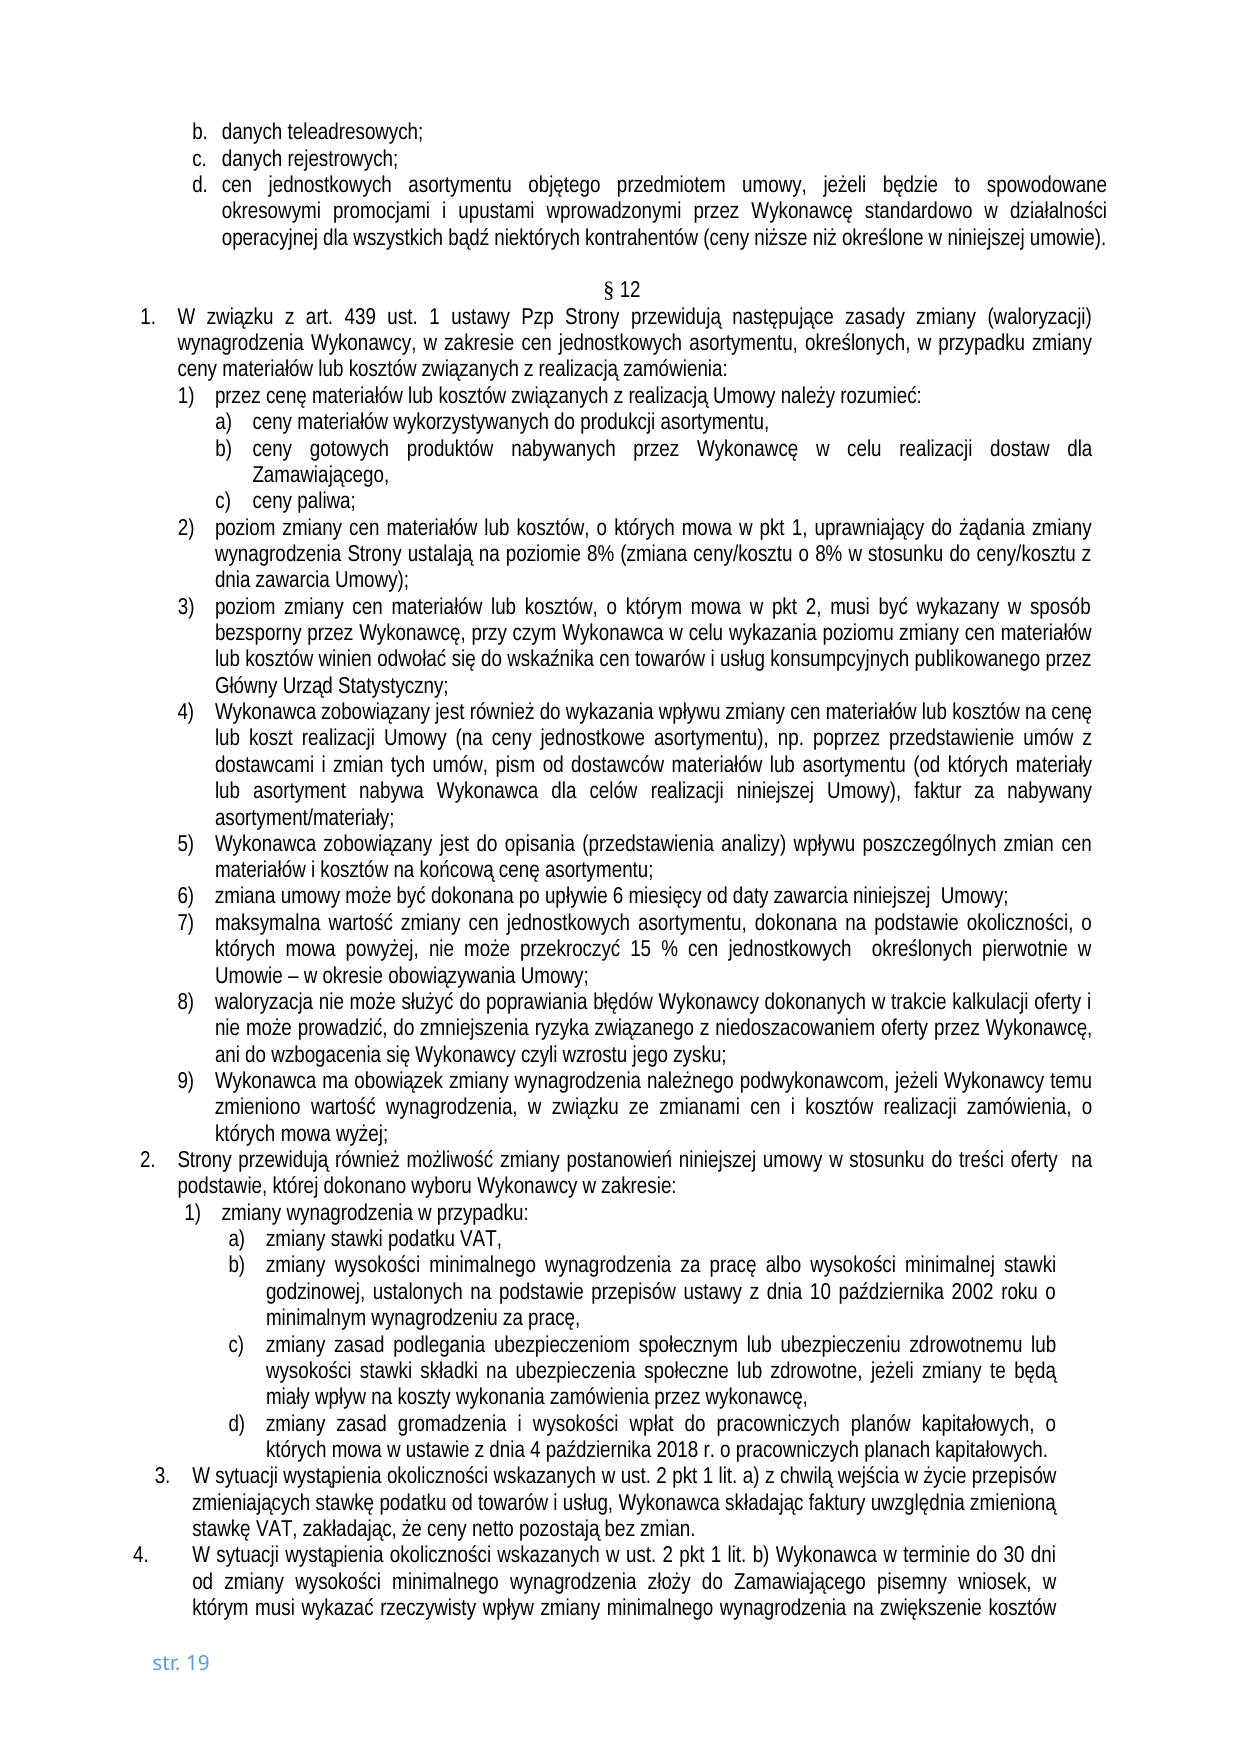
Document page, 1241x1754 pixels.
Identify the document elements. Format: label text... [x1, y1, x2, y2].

list danych rejestrowych; [192, 144, 1107, 171]
text 12 [148, 276, 1096, 303]
list zmiana umowy może być dokonana po upływie 6 miesięcy od daty zawarcia niniejszej Umowy; [177, 882, 1093, 909]
list maksymalna wartość zmiany cen jednostkowych asortymentu, dokonana na podstawie okoliczności, o których mowa powyżej, nie może przekroczyć 15 % cen jednostkowych określonych pierwotnie w Umowie – w okresie obowiązywania Umowy; [177, 909, 1093, 988]
list ceny materiałów wykorzystywanych do produkcji asortymentu, [215, 408, 1093, 434]
list Wykonawca zobowiązany jest do opisania (przedstawienia analizy) wpływu poszczególnych zmian cen materiałów i kosztów na końcową cenę asortymentu; [177, 830, 1093, 882]
list przez cenę materiałów lub kosztów związanych z realizacją Umowy należy rozumieć: [178, 382, 1093, 408]
list poziom zmiany cen materiałów lub kosztów, o którym mowa w pkt 2, musi być wykazany w sposób bezsporny przez Wykonawcę, przy czym Wykonawca w celu wykazania poziomu zmiany cen materiałów lub kosztów winien odwołać się do wskaźnika cen towarów i usług konsumpcyjnych publikowanego przez Główny Urząd Statystyczny; [178, 593, 1093, 698]
list danych teleadresowych; [192, 118, 1107, 144]
list waloryzacja nie może służyć do poprawiania błędów Wykonawcy dokonanych w trakcie kalkulacji oferty i nie może prowadzić, do zmniejszenia ryzyka związanego z niedoszacowaniem oferty przez Wykonawcę, ani do wzbogacenia się Wykonawcy czyli wzrostu jego zysku; [177, 988, 1093, 1067]
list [133, 1541, 1057, 1620]
list zmiany zasad podlegania ubezpieczeniom społecznym lub ubezpieczeniu zdrowotnemu lub wysokości stawki składki na ubezpieczenia społeczne lub zdrowotne, jeżeli zmiany te będą miały wpływ na koszty wykonania zamówienia przez wykonawcę, [228, 1331, 1057, 1409]
list zmiany wysokości minimalnego wynagrodzenia za pracę albo wysokości minimalnej stawki godzinowej, ustalonych na podstawie przepisów ustawy z dnia 10 października 2002 roku o minimalnym wynagrodzeniu za pracę, [228, 1251, 1057, 1331]
list ceny gotowych produktów nabywanych przez Wykonawcę w celu realizacji dostaw dla Zamawiającego, [215, 434, 1093, 487]
list W sytuacji wystąpienia okoliczności wskazanych w ust. 2 pkt 1 lit. a) z chwilą wejścia w życie przepisów zmieniających stawkę podatku od towarów i usług, Wykonawca składając faktury uwzględnia zmienioną stawkę VAT, zakładając, że ceny netto pozostają bez zmian. [154, 1462, 1057, 1541]
list W związku z art. 439 ust. 1 ustawy Pzp Strony przewidują następujące zasady zmiany (waloryzacji) wynagrodzenia Wykonawcy, w zakresie cen jednostkowych asortymentu, określonych, w przypadku zmiany ceny materiałów lub kosztów związanych z realizacją zamówienia: [140, 303, 1093, 382]
list ceny paliwa; [215, 487, 1093, 513]
list Strony przewidują również możliwość zmiany postanowień niniejszej umowy w stosunku do treści oferty na podstawie, której dokonano wyboru Wykonawcy w zakresie: [140, 1146, 1093, 1199]
list zmiany wynagrodzenia w przypadku: [184, 1199, 1057, 1225]
list cen jednostkowych asortymentu objętego przedmiotem umowy, jeżeli będzie to spowodowane okresowymi promocjami i upustami wprowadzonymi przez Wykonawcę standardowo w działalności operacyjnej dla wszystkich bądź niektórych kontrahentów (ceny niższe niż określone w niniejszej umowie). [192, 171, 1107, 250]
list zmiany zasad gromadzenia i wysokości wpłat do pracowniczych planów kapitałowych, o których mowa w ustawie z dnia 4 października 2018 r. o pracowniczych planach kapitałowych. [228, 1409, 1057, 1462]
list zmiany stawki podatku VAT, [228, 1225, 1057, 1251]
list Wykonawca ma obowiązek zmiany wynagrodzenia należnego podwykonawcom, jeżeli Wykonawcy temu zmieniono wartość wynagrodzenia, w związku ze zmianami cen i kosztów realizacji zamówienia, o których mowa wyżej; [177, 1067, 1093, 1146]
list Wykonawca zobowiązany jest również do wykazania wpływu zmiany cen materiałów lub kosztów na cenę lub koszt realizacji Umowy (na ceny jednostkowe asortymentu), np. poprzez przedstawienie umów z dostawcami i zmian tych umów, pism od dostawców materiałów lub asortymentu (od których materiały lub asortyment nabywa Wykonawca dla celów realizacji niniejszej Umowy), faktur za nabywany asortyment/materiały; [177, 698, 1093, 830]
list poziom zmiany cen materiałów lub kosztów, o których mowa w pkt 1, uprawniający do żądania zmiany wynagrodzenia Strony ustalają na poziomie 8% (zmiana ceny/kosztu o 8% w stosunku do ceny/kosztu z dnia zawarcia Umowy); [178, 513, 1093, 593]
